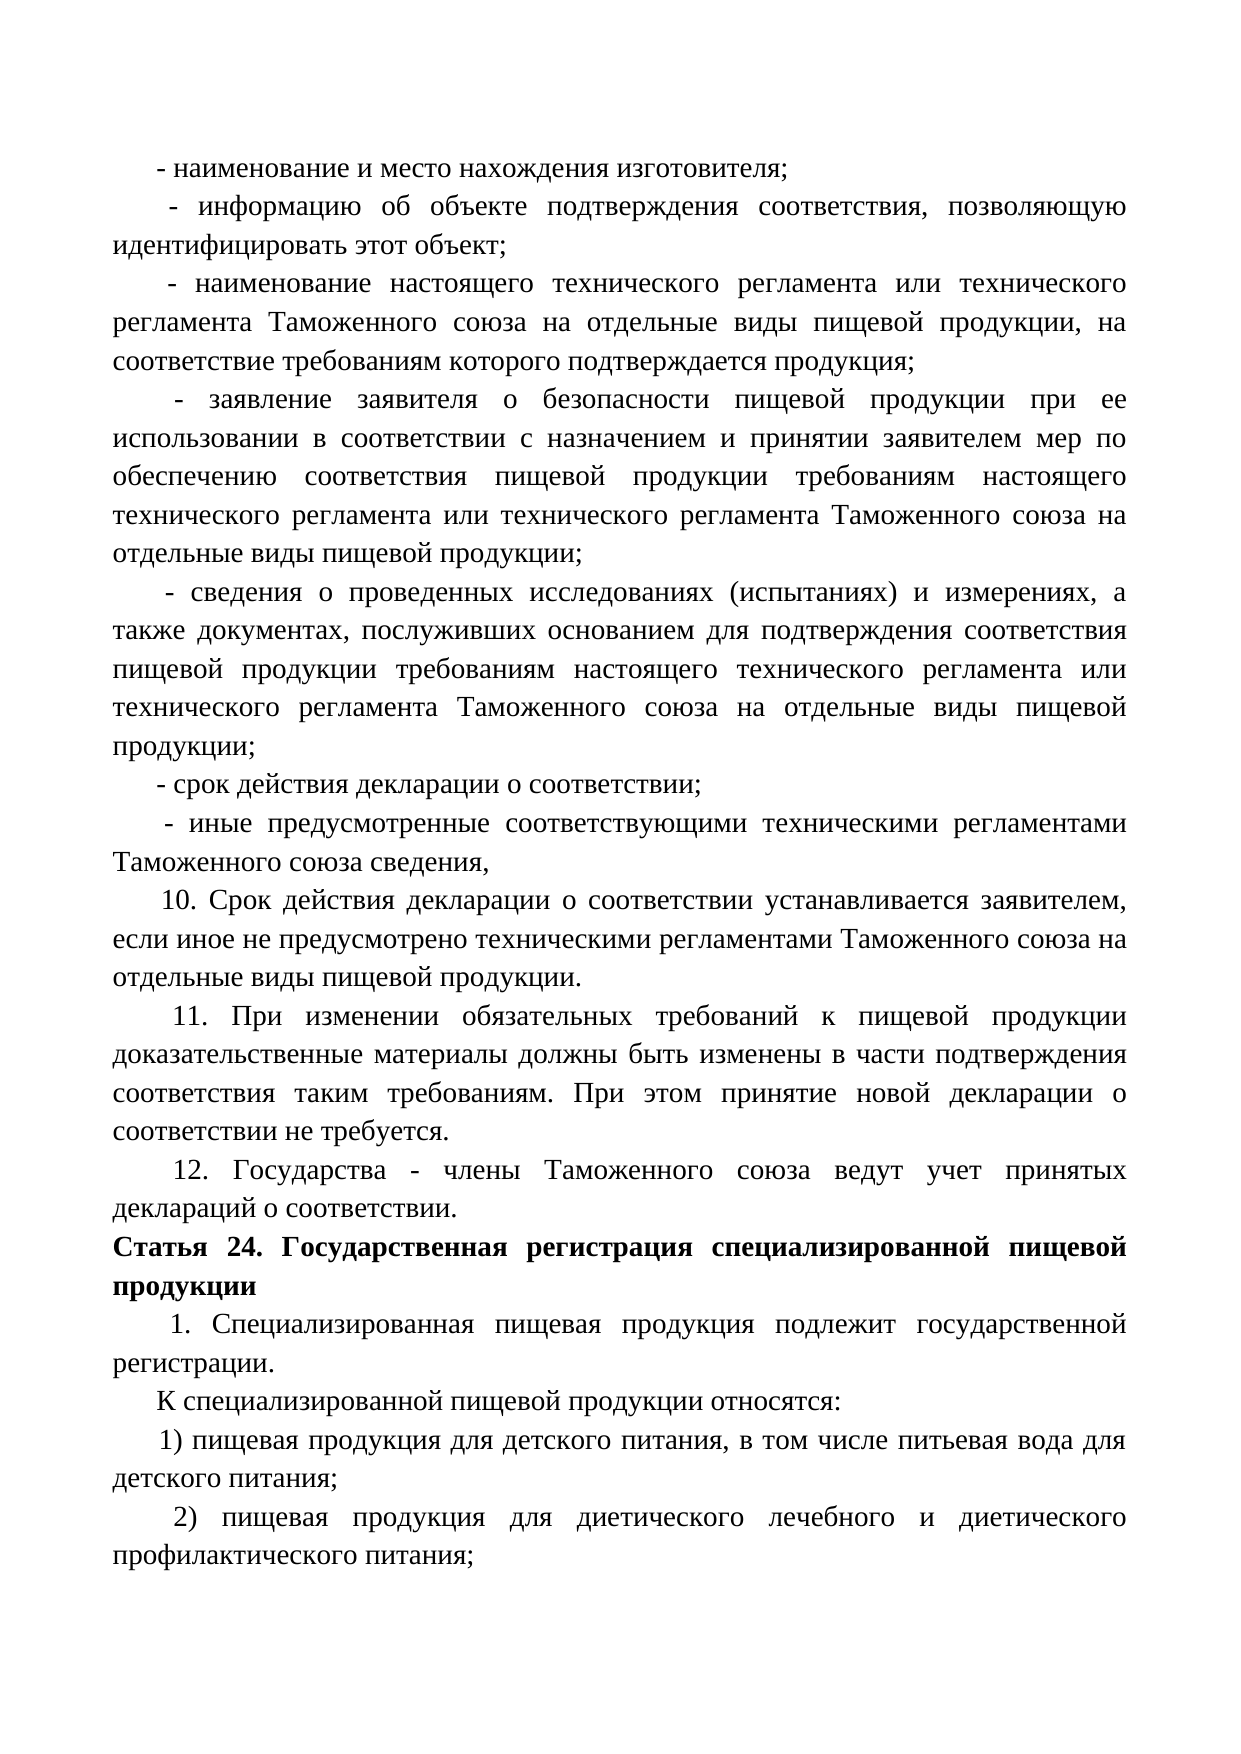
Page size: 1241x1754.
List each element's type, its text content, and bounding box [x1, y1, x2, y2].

text К специализированной пищевой продукции относятся: [112, 1383, 1128, 1417]
text 10. Срок действия декларации о соответствии устанавливается заявителем, если иное не предусмотрено техническими регламентами Таможенного союза на отдельные виды пищевой продукции. [112, 882, 1128, 993]
text 2) пищевая продукция для диетического лечебного и диетического профилактического питания; [112, 1499, 1128, 1571]
text - заявление заявителя о безопасности пищевой продукции при ее использовании в соответствии с назначением и принятии заявителем мер по обеспечению соответствия пищевой продукции требованиям настоящего технического регламента или технического регламента Таможенного союза на отдельные виды пищевой продукции; [112, 381, 1128, 569]
text - иные предусмотренные соответствующими техническими регламентами Таможенного союза сведения, [112, 805, 1128, 877]
text 1. Специализированная пищевая продукция подлежит государственной регистрации. [112, 1306, 1128, 1378]
text - наименование и место нахождения изготовителя; [112, 150, 1128, 183]
text - сведения о проведенных исследованиях (испытаниях) и измерениях, а также документах, послуживших основанием для подтверждения соответствия пищевой продукции требованиям настоящего технического регламента или технического регламента Таможенного союза на отдельные виды пищевой продукции; [112, 574, 1128, 762]
text - информацию об объекте подтверждения соответствия, позволяющую идентифицировать этот объект; [112, 188, 1128, 261]
text Статья 24. Государственная регистрация специализированной пищевой продукции [112, 1229, 1128, 1301]
text - наименование настоящего технического регламента или технического регламента Таможенного союза на отдельные виды пищевой продукции, на соответствие требованиям которого подтверждается продукция; [112, 266, 1128, 376]
text 11. При изменении обязательных требований к пищевой продукции доказательственные материалы должны быть изменены в части подтверждения соответствия таким требованиям. При этом принятие новой декларации о соответствии не требуется. [112, 998, 1128, 1147]
text 1) пищевая продукция для детского питания, в том числе питьевая вода для детского питания; [112, 1422, 1128, 1494]
text 12. Государства - члены Таможенного союза ведут учет принятых деклараций о соответствии. [112, 1152, 1128, 1224]
text - срок действия декларации о соответствии; [112, 767, 1128, 800]
